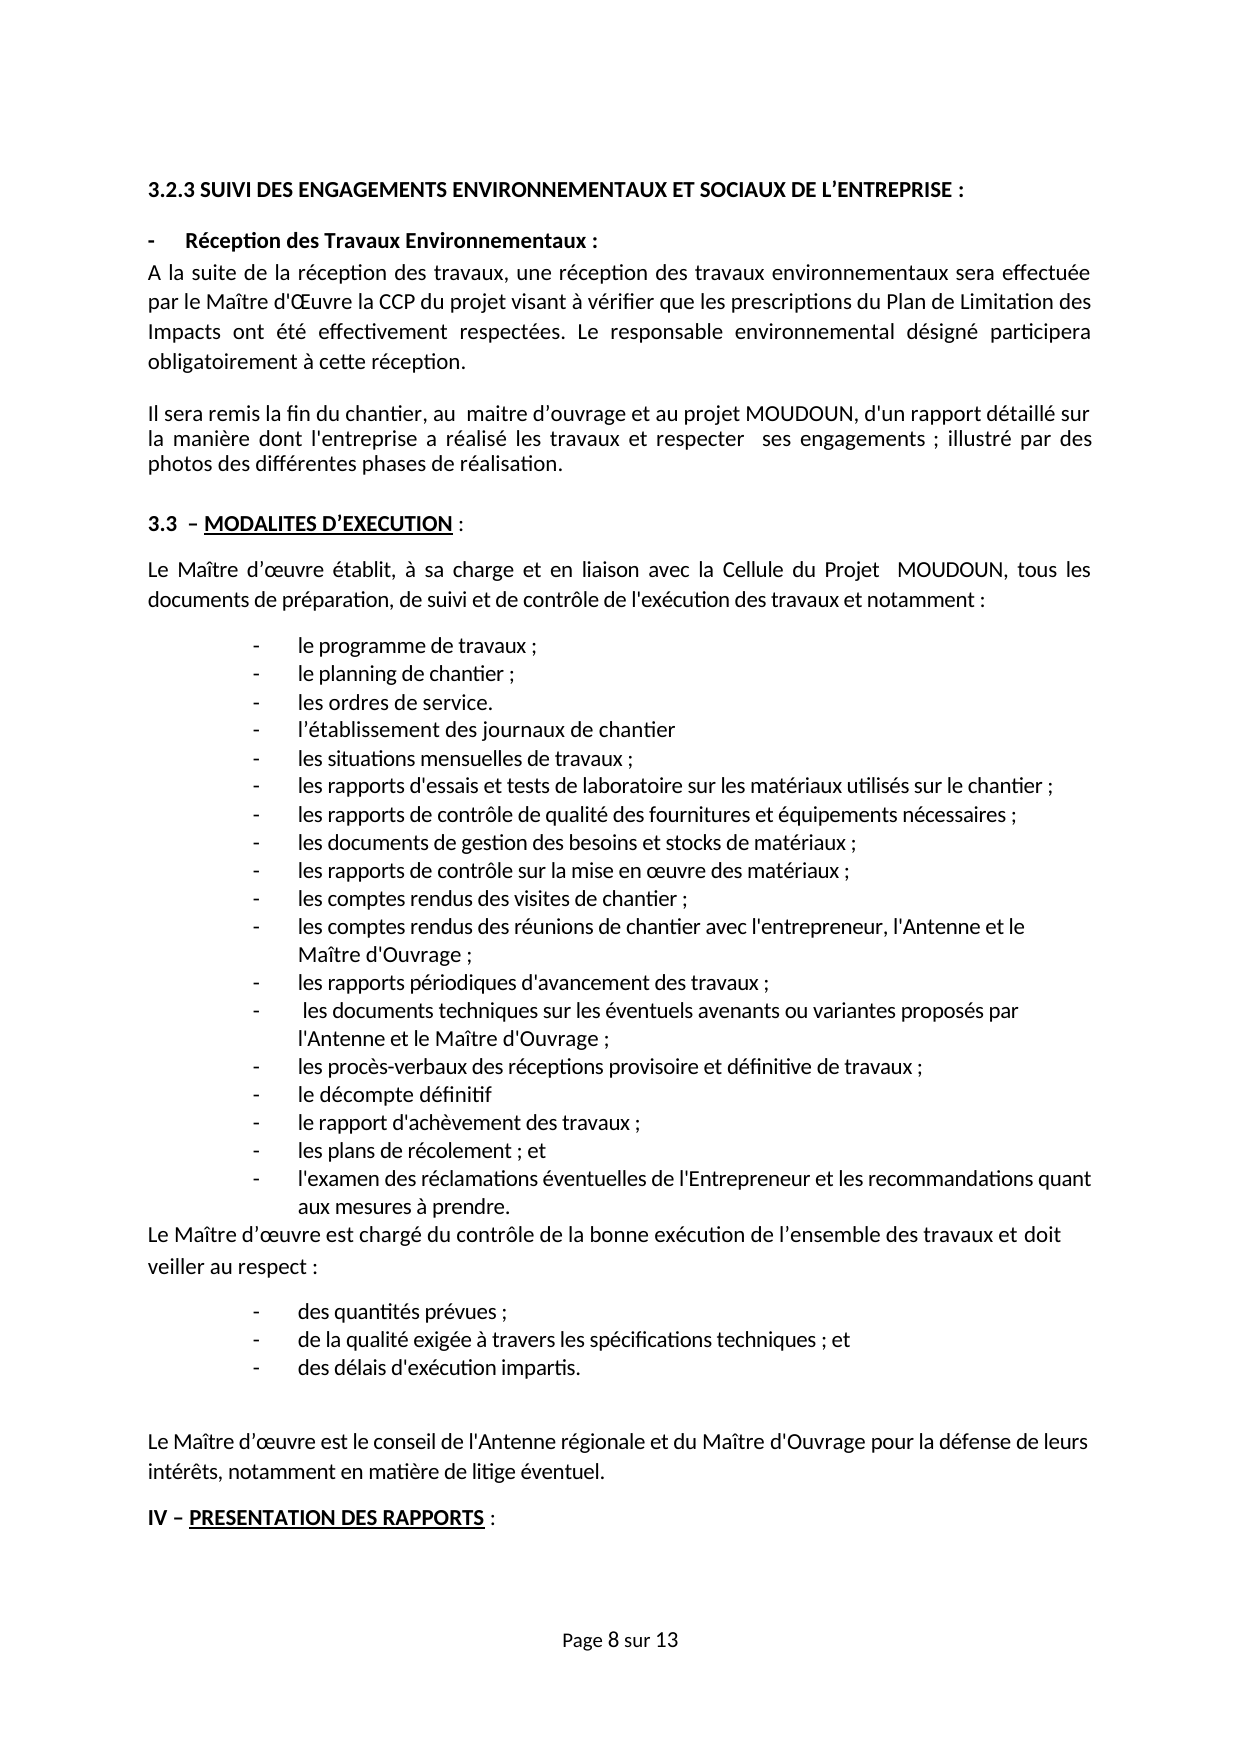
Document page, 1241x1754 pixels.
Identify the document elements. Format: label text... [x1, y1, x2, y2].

list les procès-verbaux des réceptions provisoire et définitive de travaux ; [253, 1052, 1093, 1080]
list l’établissement des journaux de chantier [253, 716, 1093, 744]
list le décompte définitif [253, 1080, 1093, 1108]
list le rapport d'achèvement des travaux ; [253, 1108, 1093, 1136]
list le programme de travaux ; [253, 632, 1093, 659]
list les rapports de contrôle sur la mise en œuvre des matériaux ; [253, 856, 1093, 884]
list le planning de chantier ; [253, 659, 1093, 688]
list les documents techniques sur les éventuels avenants ou variantes proposés par l'Antenne et le Maître d'Ouvrage ; [253, 996, 1093, 1052]
list les situations mensuelles de travaux ; [253, 744, 1093, 772]
list l'examen des réclamations éventuelles de l'Entrepreneur et les recommandations quant aux mesures à prendre. [253, 1164, 1093, 1220]
list les rapports périodiques d'avancement des travaux ; [253, 968, 1093, 996]
list des quantités prévues ; [253, 1297, 1093, 1325]
text Le Maître d’œuvre est le conseil de l'Antenne régionale et du Maître d'Ouvrage pour la défense de leurs intérêts, notamment en matière de litige éventuel. [148, 1427, 1093, 1485]
list Réception des Travaux Environnementaux : [148, 229, 1093, 254]
text Le Maître d’œuvre établit, à sa charge et en liaison avec la Cellule du Projet MOUDOUN, tous les documents de préparation, de suivi et de contrôle de l'exécution des travaux et notamment : [148, 556, 1093, 613]
list les documents de gestion des besoins et stocks de matériaux ; [253, 828, 1093, 856]
list les comptes rendus des visites de chantier ; [253, 884, 1093, 912]
text 3.2.3 SUIVI DES ENGAGEMENTS ENVIRONNEMENTAUX ET SOCIAUX DE L’ENTREPRISE : [148, 176, 1093, 204]
list de la qualité exigée à travers les spécifications techniques ; et [253, 1325, 1093, 1353]
list les rapports d'essais et tests de laboratoire sur les matériaux utilisés sur le chantier ; [253, 772, 1093, 800]
list les plans de récolement ; et [253, 1136, 1093, 1164]
text 3.3 – MODALITES D’EXECUTION : [148, 509, 1093, 537]
list des délais d'exécution impartis. [253, 1353, 1093, 1381]
text IV – PRESENTATION DES RAPPORTS : [148, 1503, 1093, 1531]
subtitle A la suite de la réception des travaux, une réception des travaux environnementaux sera effectuée par le Maître d'Œuvre la CCP du projet visant à vérifier que les prescriptions du Plan de Limitation des Impacts ont été effectivement respectées. Le responsable environnemental désigné participera obligatoirement à cette réception. [148, 258, 1093, 375]
list les ordres de service. [253, 688, 1093, 716]
list les comptes rendus des réunions de chantier avec l'entrepreneur, l'Antenne et le Maître d'Ouvrage ; [253, 912, 1093, 968]
list les rapports de contrôle de qualité des fournitures et équipements nécessaires ; [253, 800, 1093, 828]
text Il sera remis la fin du chantier, au maitre d’ouvrage et au projet MOUDOUN, d'un rapport détaillé sur la manière dont l'entreprise a réalisé les travaux et respecter ses engagements ; illustré par des photos des différentes phases de réalisation. [148, 402, 1093, 477]
text Le Maître d’œuvre est chargé du contrôle de la bonne exécution de l’ensemble des travaux et doit veiller au respect : [148, 1220, 1093, 1280]
